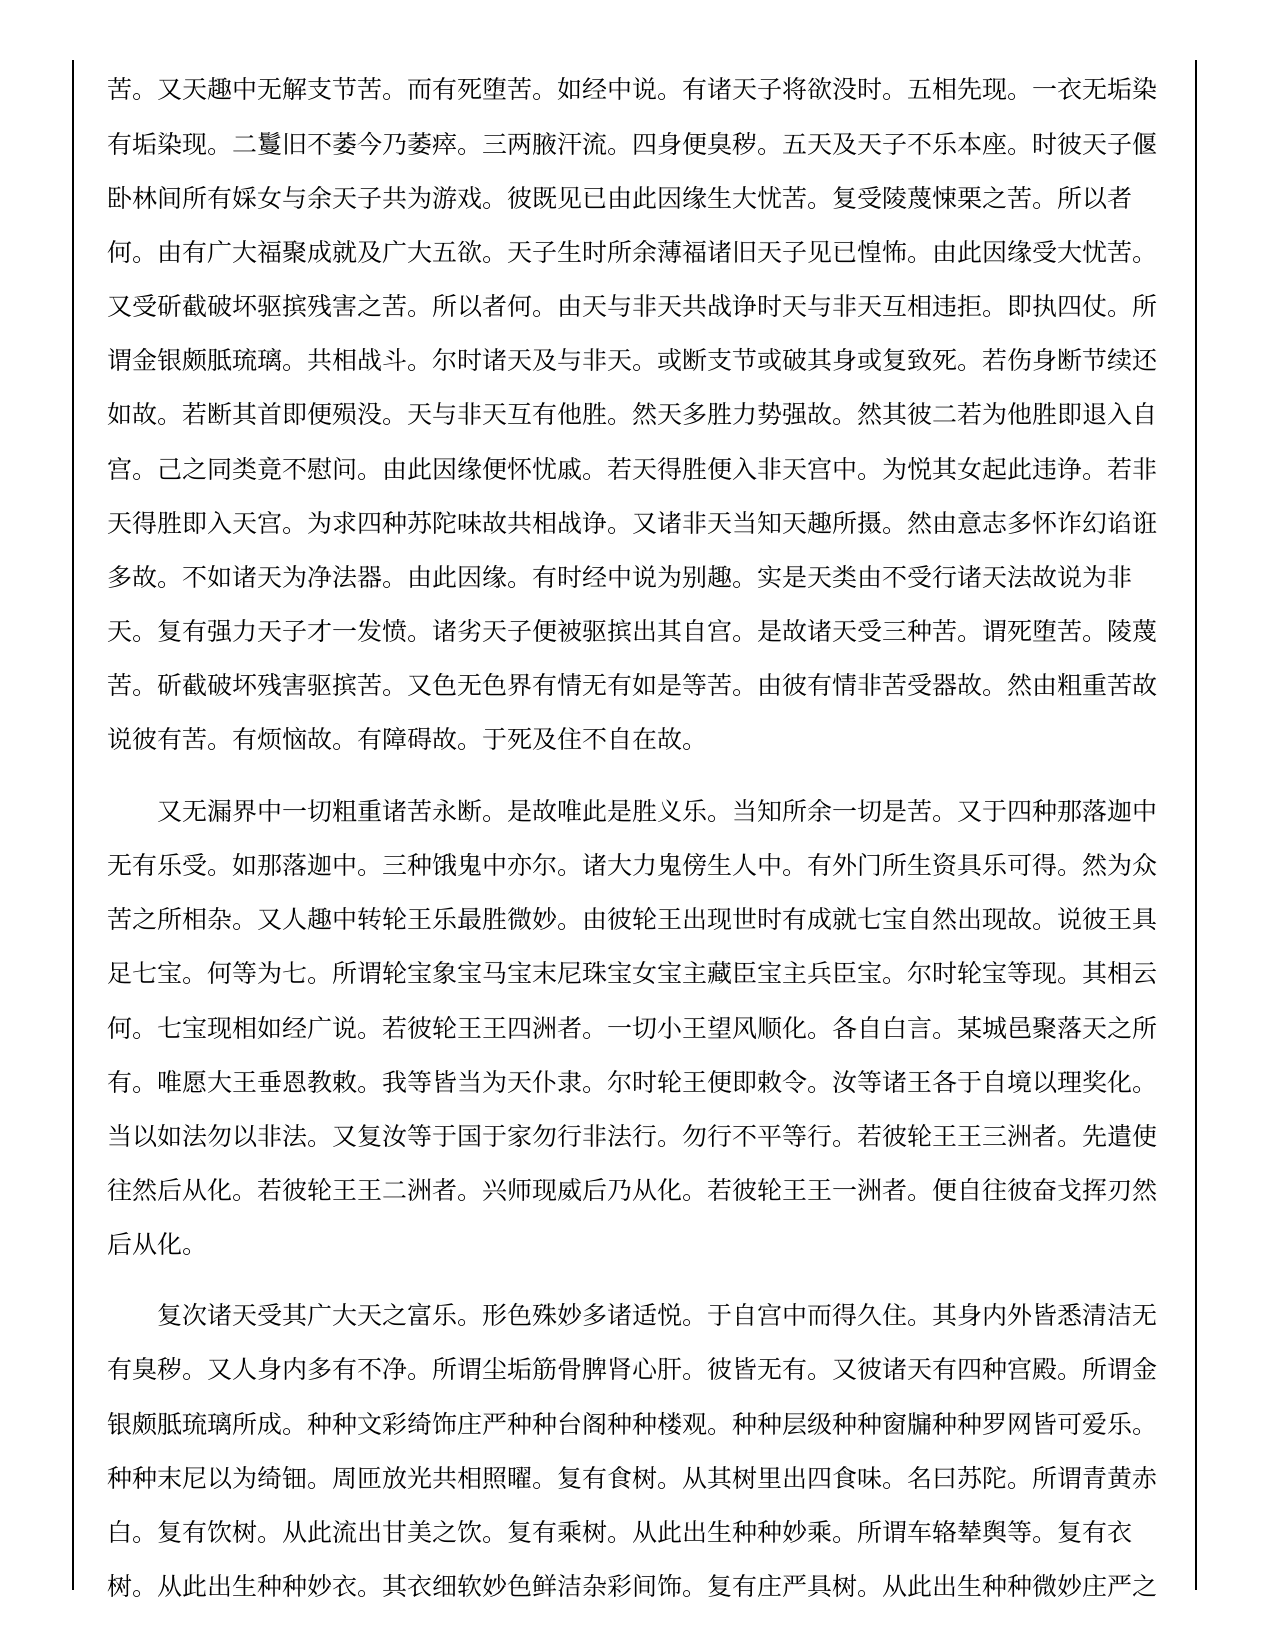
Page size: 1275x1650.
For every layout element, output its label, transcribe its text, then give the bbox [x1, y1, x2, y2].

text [107, 1296, 1159, 1603]
text 苦。又天趣中无解支节苦。而有死堕苦。如经中说。有诸天子将欲没时。五相先现。一衣无垢染有垢染现。二鬘旧不萎今乃萎瘁。三两腋汗流。四身便臭秽。五天及天子不乐本座。时彼天子偃卧林间所有婇女与余天子共为游戏。彼既见已由此因缘生大忧苦。复受陵蔑悚栗之苦。所以者 何。由有广大福聚成就及广大五欲。天子生时所余薄福诸旧天子见已惶怖。由此因缘受大忧苦。又受斫截破坏驱摈残害之苦。所以者何。由天与非天共战诤时天与非天互相违拒。即执四仗。所谓金银颇胝琉璃。共相战斗。尔时诸天及与非天。或断支节或破其身或复致死。若伤身断节续还如故。若断其首即便殒没。天与非天互有他胜。然天多胜力势强故。然其彼二若为他胜即退入自宫。己之同类竟不慰问。由此因缘便怀忧戚。若天得胜便入非天宫中。为悦其女起此违诤。若非天得胜即入天宫。为求四种苏陀味故共相战诤。又诸非天当知天趣所摄。然由意志多怀诈幻谄诳多故。不如诸天为净法器。由此因缘。有时经中说为别趣。实是天类由不受行诸天法故说为非 天。复有强力天子才一发愤。诸劣天子便被驱摈出其自宫。是故诸天受三种苦。谓死堕苦。陵蔑苦。斫截破坏残害驱摈苦。又色无色界有情无有如是等苦。由彼有情非苦受器故。然由粗重苦故说彼有苦。有烦恼故。有障碍故。于死及住不自在故。 [107, 70, 1159, 756]
text 又无漏界中一切粗重诸苦永断。是故唯此是胜义乐。当知所余一切是苦。又于四种那落迦中无有乐受。如那落迦中。三种饿鬼中亦尔。诸大力鬼傍生人中。有外门所生资具乐可得。然为众苦之所相杂。又人趣中转轮王乐最胜微妙。由彼轮王出现世时有成就七宝自然出现故。说彼王具足七宝。何等为七。所谓轮宝象宝马宝末尼珠宝女宝主藏臣宝主兵臣宝。尔时轮宝等现。其相云何。七宝现相如经广说。若彼轮王王四洲者。一切小王望风顺化。各自白言。某城邑聚落天之所有。唯愿大王垂恩教敕。我等皆当为天仆隶。尔时轮王便即敕令。汝等诸王各于自境以理奖化。当以如法勿以非法。又复汝等于国于家勿行非法行。勿行不平等行。若彼轮王王三洲者。先遣使往然后从化。若彼轮王王二洲者。兴师现威后乃从化。若彼轮王王一洲者。便自往彼奋戈挥刃然后从化。 [107, 792, 1159, 1261]
